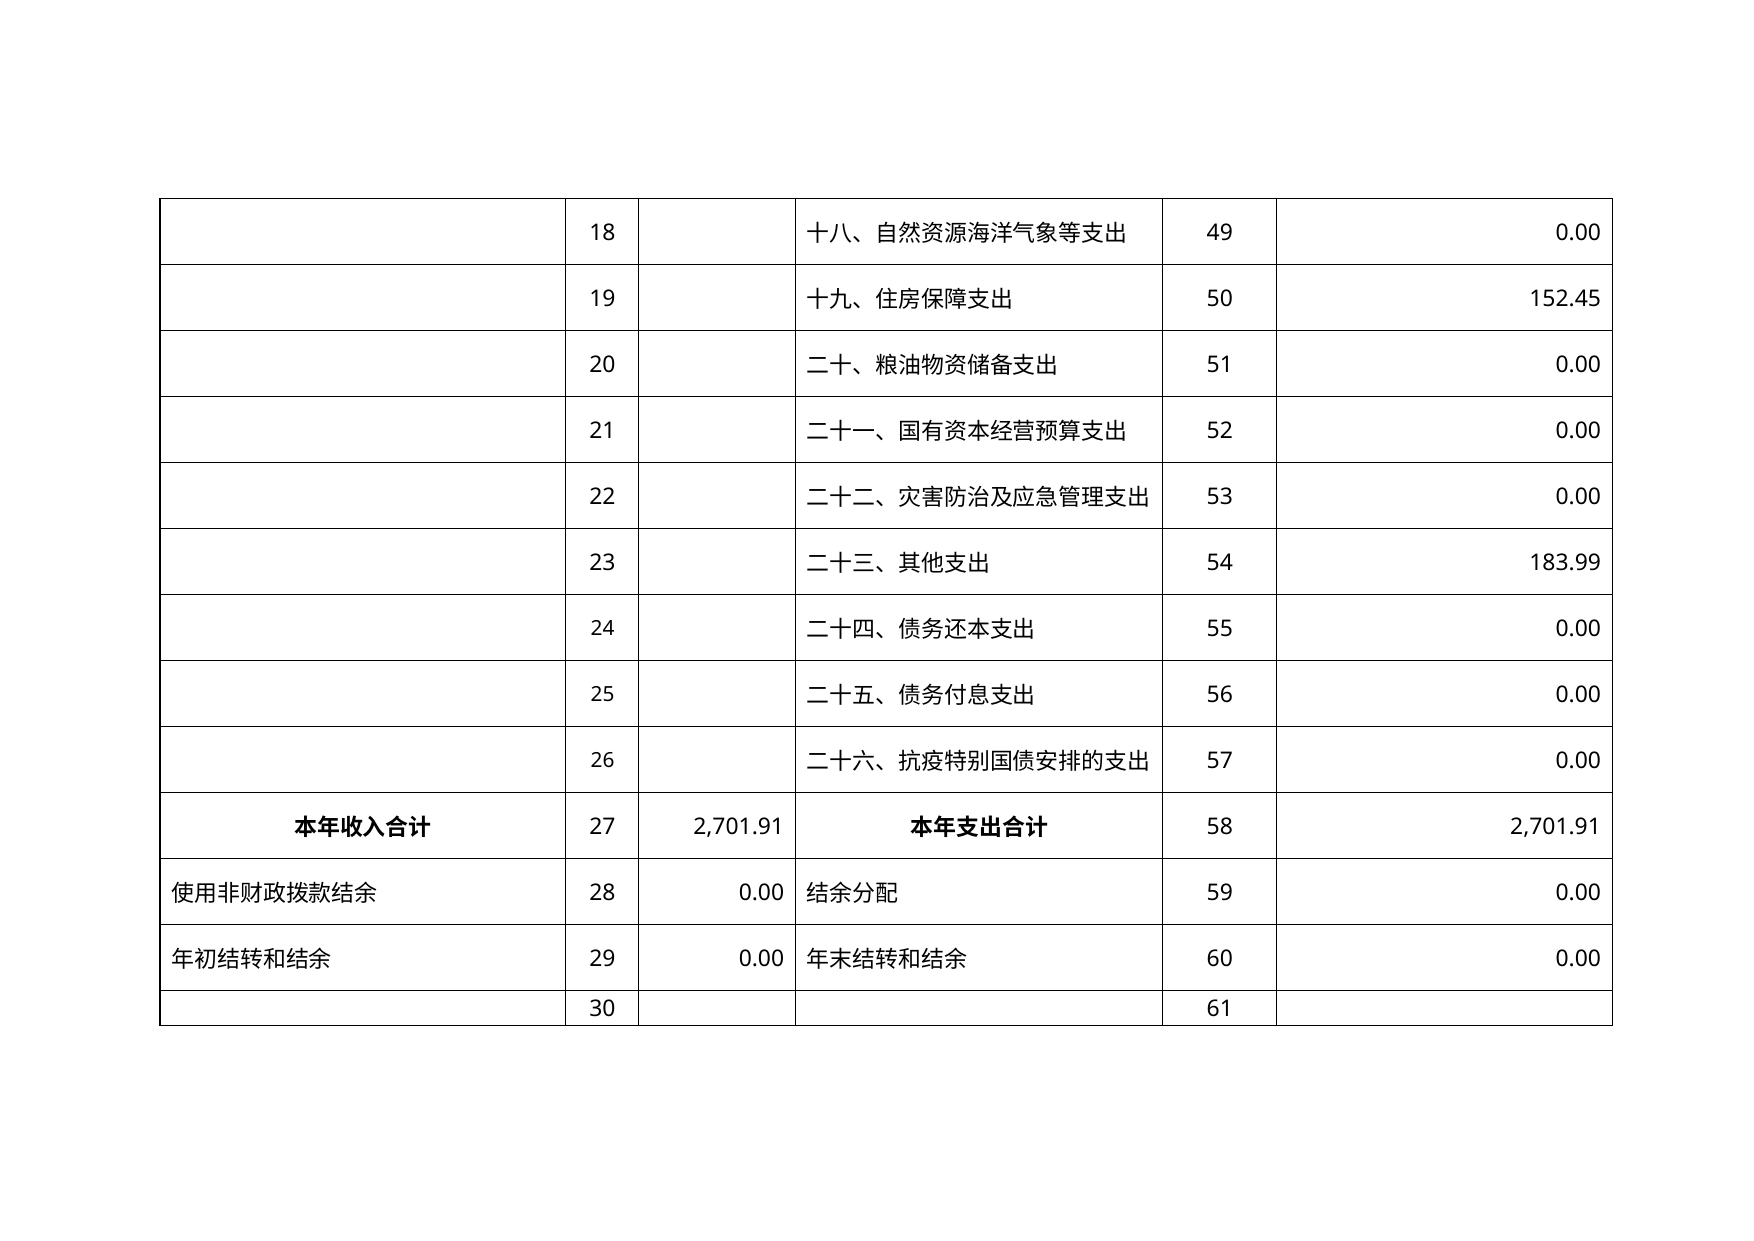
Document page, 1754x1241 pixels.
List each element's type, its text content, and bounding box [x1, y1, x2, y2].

table_cell 0.00 [1277, 925, 1612, 990]
table_cell 55 [1163, 595, 1276, 660]
table_cell 49 [1163, 199, 1276, 264]
table_cell [161, 529, 565, 594]
table_cell 21 [566, 397, 638, 462]
table_cell [639, 199, 795, 264]
table_cell 183.99 [1277, 529, 1612, 594]
table_cell 152.45 [1277, 265, 1612, 330]
table_cell 0.00 [639, 859, 795, 924]
table_cell 30 [566, 991, 638, 1025]
table_cell 二十三、其他支出 [796, 529, 1162, 594]
table_cell [639, 265, 795, 330]
table_cell 0.00 [1277, 331, 1612, 396]
table_cell 二十、粮油物资储备支出 [796, 331, 1162, 396]
table_cell 22 [566, 463, 638, 528]
table_cell [161, 199, 565, 264]
table_cell [161, 661, 565, 726]
table_cell 二十一、国有资本经营预算支出 [796, 397, 1162, 462]
table_cell 18 [566, 199, 638, 264]
table_cell [639, 397, 795, 462]
table_cell [161, 331, 565, 396]
table_cell 60 [1163, 925, 1276, 990]
table_cell 0.00 [1277, 397, 1612, 462]
table_cell 50 [1163, 265, 1276, 330]
table_cell [639, 661, 795, 726]
table_cell 59 [1163, 859, 1276, 924]
table_cell 二十五、债务付息支出 [796, 661, 1162, 726]
table_cell 2,701.91 [1277, 793, 1612, 858]
table_cell 0.00 [1277, 859, 1612, 924]
table_cell 28 [566, 859, 638, 924]
table_cell 二十二、灾害防治及应急管理支出 [796, 463, 1162, 528]
table_cell 0.00 [639, 925, 795, 990]
table_cell 使用非财政拨款结余 [161, 859, 565, 924]
table_cell 29 [566, 925, 638, 990]
table_cell 二十四、债务还本支出 [796, 595, 1162, 660]
table_cell 27 [566, 793, 638, 858]
table_cell [639, 991, 795, 1025]
table_cell 2,701.91 [639, 793, 795, 858]
table_cell 0.00 [1277, 199, 1612, 264]
table_cell 0.00 [1277, 727, 1612, 792]
table_cell [639, 727, 795, 792]
table_cell 年初结转和结余 [161, 925, 565, 990]
table_cell 52 [1163, 397, 1276, 462]
table_cell [161, 463, 565, 528]
table_cell 58 [1163, 793, 1276, 858]
table_cell 0.00 [1277, 661, 1612, 726]
table_cell 二十六、抗疫特别国债安排的支出 [796, 727, 1162, 792]
table_cell 61 [1163, 991, 1276, 1025]
table_cell [639, 331, 795, 396]
table_cell 25 [566, 661, 638, 726]
table_cell 19 [566, 265, 638, 330]
table_cell 十八、自然资源海洋气象等支出 [796, 199, 1162, 264]
table_cell 0.00 [1277, 463, 1612, 528]
table_cell 54 [1163, 529, 1276, 594]
table_cell [161, 595, 565, 660]
table_cell 53 [1163, 463, 1276, 528]
table_cell 26 [566, 727, 638, 792]
table_cell [796, 991, 1162, 1025]
table_cell [161, 265, 565, 330]
table_cell 本年收入合计 [161, 793, 565, 858]
table_cell [1277, 991, 1612, 1025]
table_cell [639, 463, 795, 528]
table_cell 23 [566, 529, 638, 594]
table_cell 年末结转和结余 [796, 925, 1162, 990]
table_cell [639, 595, 795, 660]
table_cell [639, 529, 795, 594]
table_cell 结余分配 [796, 859, 1162, 924]
table_cell 十九、住房保障支出 [796, 265, 1162, 330]
table_cell 57 [1163, 727, 1276, 792]
table_cell 56 [1163, 661, 1276, 726]
table_cell 24 [566, 595, 638, 660]
table_cell [161, 991, 565, 1025]
table_cell 51 [1163, 331, 1276, 396]
table_cell [161, 397, 565, 462]
table_cell 20 [566, 331, 638, 396]
table_cell 本年支出合计 [796, 793, 1162, 858]
table_cell [161, 727, 565, 792]
table_cell 0.00 [1277, 595, 1612, 660]
